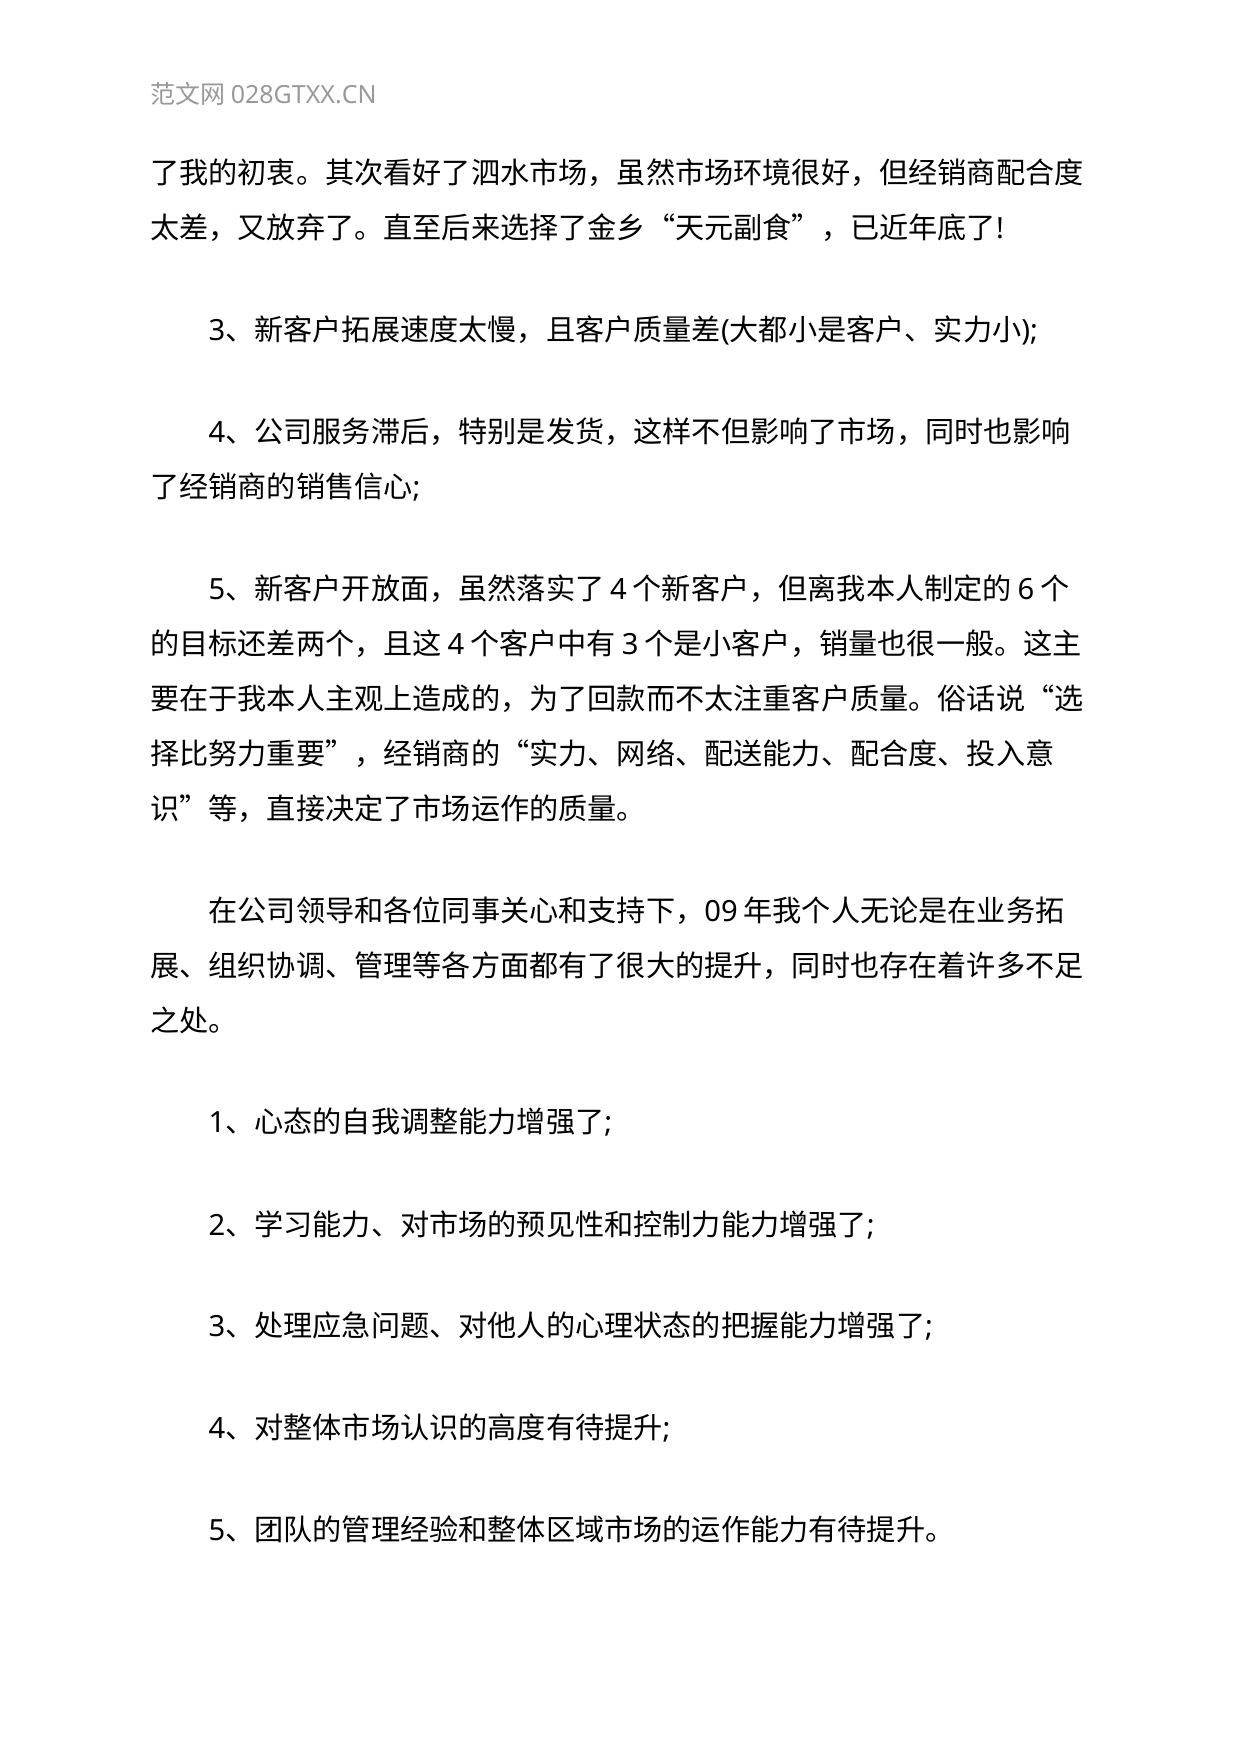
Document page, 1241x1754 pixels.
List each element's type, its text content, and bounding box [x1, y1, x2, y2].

text 4、公司服务滞后，特别是发货，这样不但影响了市场，同时也影响了经销商的销售信心; [150, 409, 1090, 506]
text 5、新客户开放面，虽然落实了4个新客户，但离我本人制定的6个的目标还差两个，且这4个客户中有3个是小客户，销量也很一般。这主要在于我本人主观上造成的，为了回款而不太注重客户质量。俗话说“选择比努力重要”，经销商的“实力、网络、配送能力、配合度、投入意识”等，直接决定了市场运作的质量。 [150, 566, 1090, 828]
text 3、处理应急问题、对他人的心理状态的把握能力增强了; [150, 1303, 1090, 1345]
text 4、对整体市场认识的高度有待提升; [150, 1405, 1090, 1447]
text 5、团队的管理经验和整体区域市场的运作能力有待提升。 [150, 1507, 1090, 1549]
text 3、新客户拓展速度太慢，且客户质量差(大都小是客户、实力小); [150, 307, 1090, 349]
text 1、心态的自我调整能力增强了; [150, 1099, 1090, 1141]
text 2、学习能力、对市场的预见性和控制力能力增强了; [150, 1201, 1090, 1243]
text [150, 150, 1090, 247]
text 在公司领导和各位同事关心和支持下，09年我个人无论是在业务拓展、组织协调、管理等各方面都有了很大的提升，同时也存在着许多不足之处。 [150, 887, 1090, 1039]
